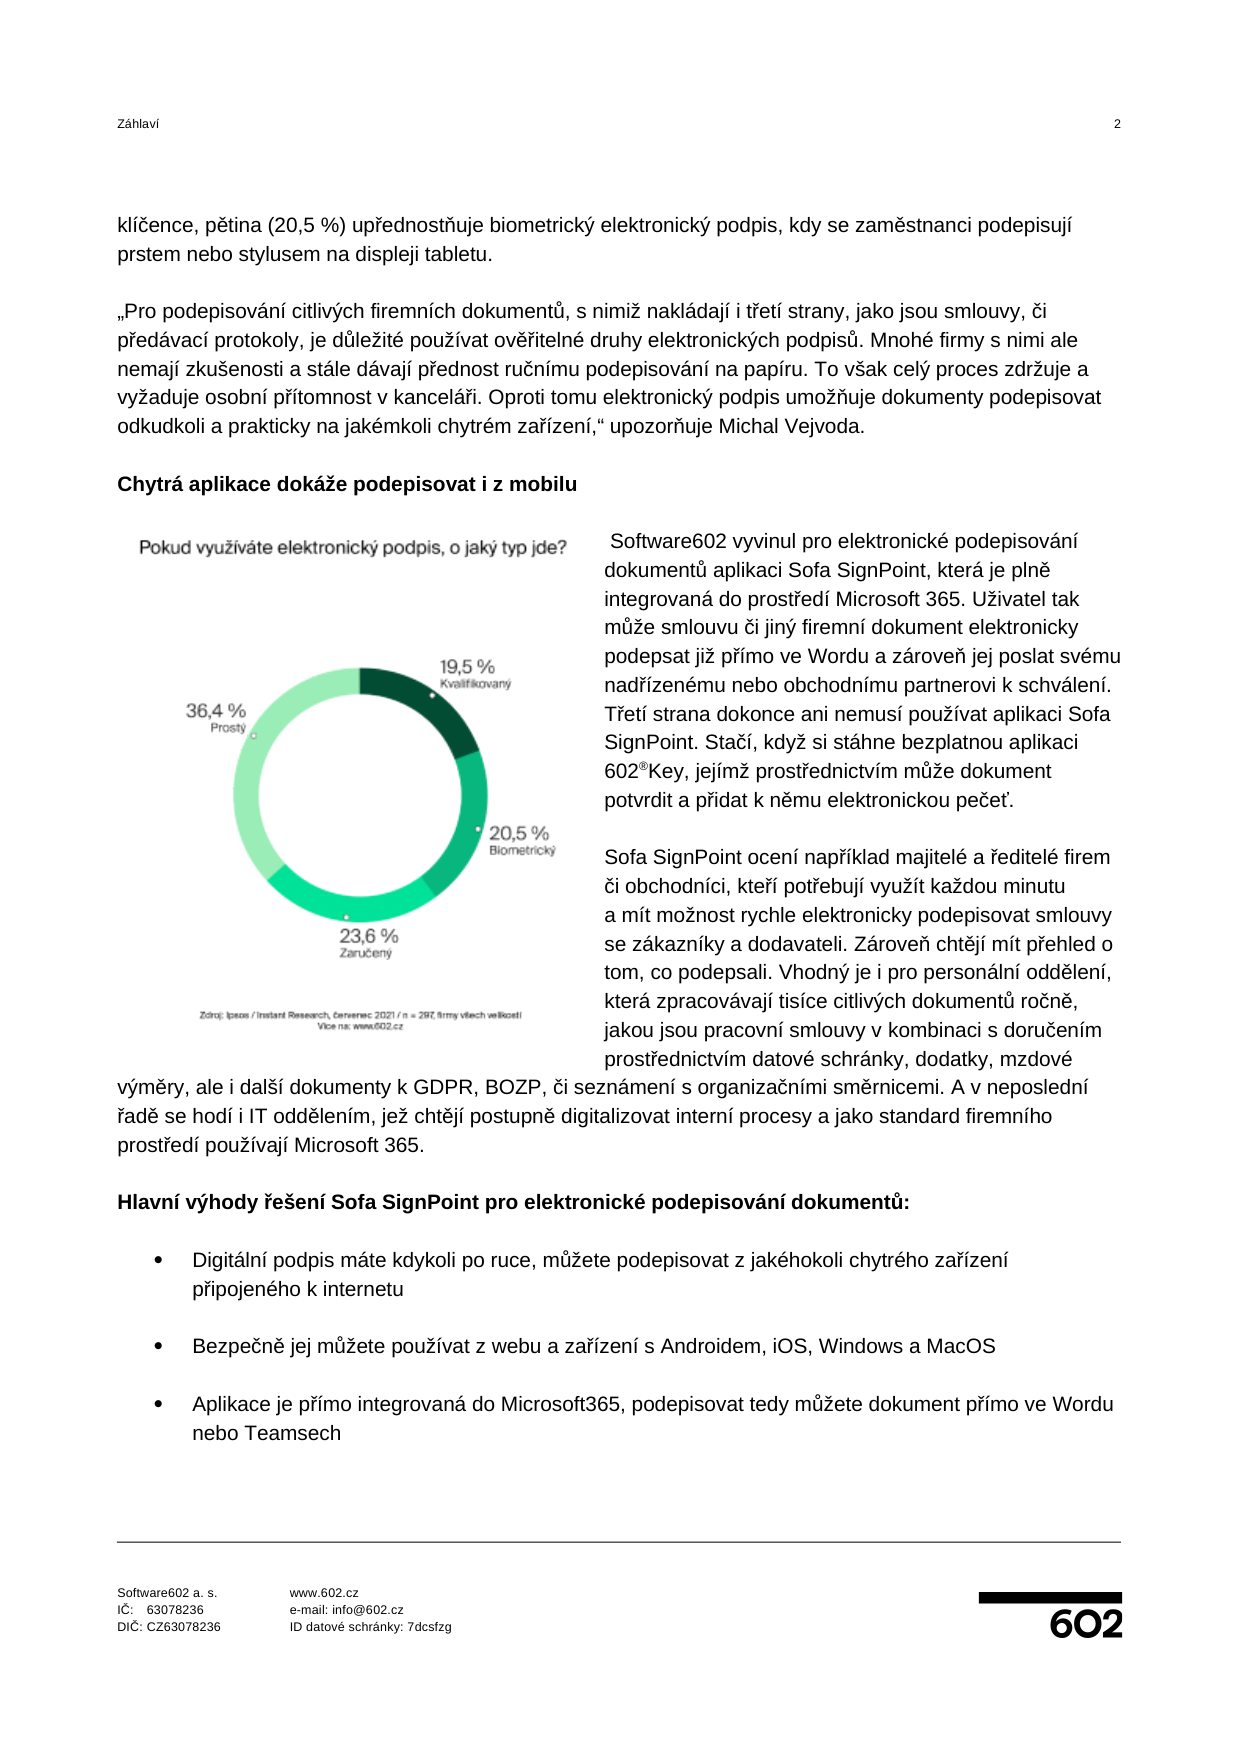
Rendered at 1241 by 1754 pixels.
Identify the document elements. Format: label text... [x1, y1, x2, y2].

text Sofa SignPoint ocení například majitelé a ředitelé firem či obchodníci, kteří potřebují využít každou minutu [586, 845, 1123, 898]
picture [116, 528, 586, 1048]
text Chytrá aplikace dokáže podepisovat i z mobilu [117, 471, 1123, 495]
picture [978, 1592, 1123, 1638]
list Aplikace je přímo integrovaná do Microsoft365, podepisovat tedy můžete dokument přímo ve Wordu nebo Teamsech [154, 1392, 1123, 1444]
text „Pro podepisování citlivých firemních dokumentů, s nimiž nakládají i třetí strany, jako jsou smlouvy, či předávací protokoly, je důležité používat ověřitelné druhy elektronických podpisů. Mnohé firmy s nimi ale nemají zkušenosti a stále dávají přednost ručnímu podepisování na papíru. To však celý proces zdržuje a vyžaduje osobní přítomnost v kanceláři. Oproti tomu elektronický podpis umožňuje dokumenty podepisovat odkudkoli a prakticky na jakémkoli chytrém zařízení,“ upozorňuje Michal Vejvoda. [117, 299, 1123, 438]
list Bezpečně jej můžete používat z webu a zařízení s Androidem, iOS, Windows a MacOS [154, 1334, 1123, 1358]
text Software602 vyvinul pro elektronické podepisování dokumentů aplikaci Sofa SignPoint, která je plně integrovaná do prostředí Microsoft 365. Uživatel tak může smlouvu či jiný firemní dokument elektronicky podepsat již přímo ve Wordu a zároveň jej poslat svému nadřízenému nebo obchodnímu partnerovi k schválení. Třetí strana dokonce ani nemusí používat aplikaci Sofa SignPoint. Stačí, když si stáhne bezplatnou aplikaci 602®Key, jejímž prostřednictvím může dokument potvrdit a přidat k němu elektronickou pečeť. [586, 529, 1123, 812]
list Digitální podpis máte kdykoli po ruce, můžete podepisovat z jakéhokoli chytrého zařízení připojeného k internetu [154, 1248, 1123, 1300]
text a mít možnost rychle elektronicky podepisovat smlouvy se zákazníky a dodavateli. Zároveň chtějí mít přehled o tom, co podepsali. Vhodný je i pro personální oddělení, která zpracovávají tisíce citlivých dokumentů ročně, jakou jsou pracovní smlouvy v kombinaci s doručením prostřednictvím datové schránky, dodatky, mzdové výměry, ale i další dokumenty k GDPR, BOZP, či seznámení s organizačními směrnicemi. A v neposlední řadě se hodí i IT oddělením, jež chtějí postupně digitalizovat interní procesy a jako standard firemního prostředí používají Microsoft 365. [117, 903, 1123, 1157]
text Hlavní výhody řešení Sofa SignPoint pro elektronické podepisování dokumentů: [117, 1190, 1123, 1214]
